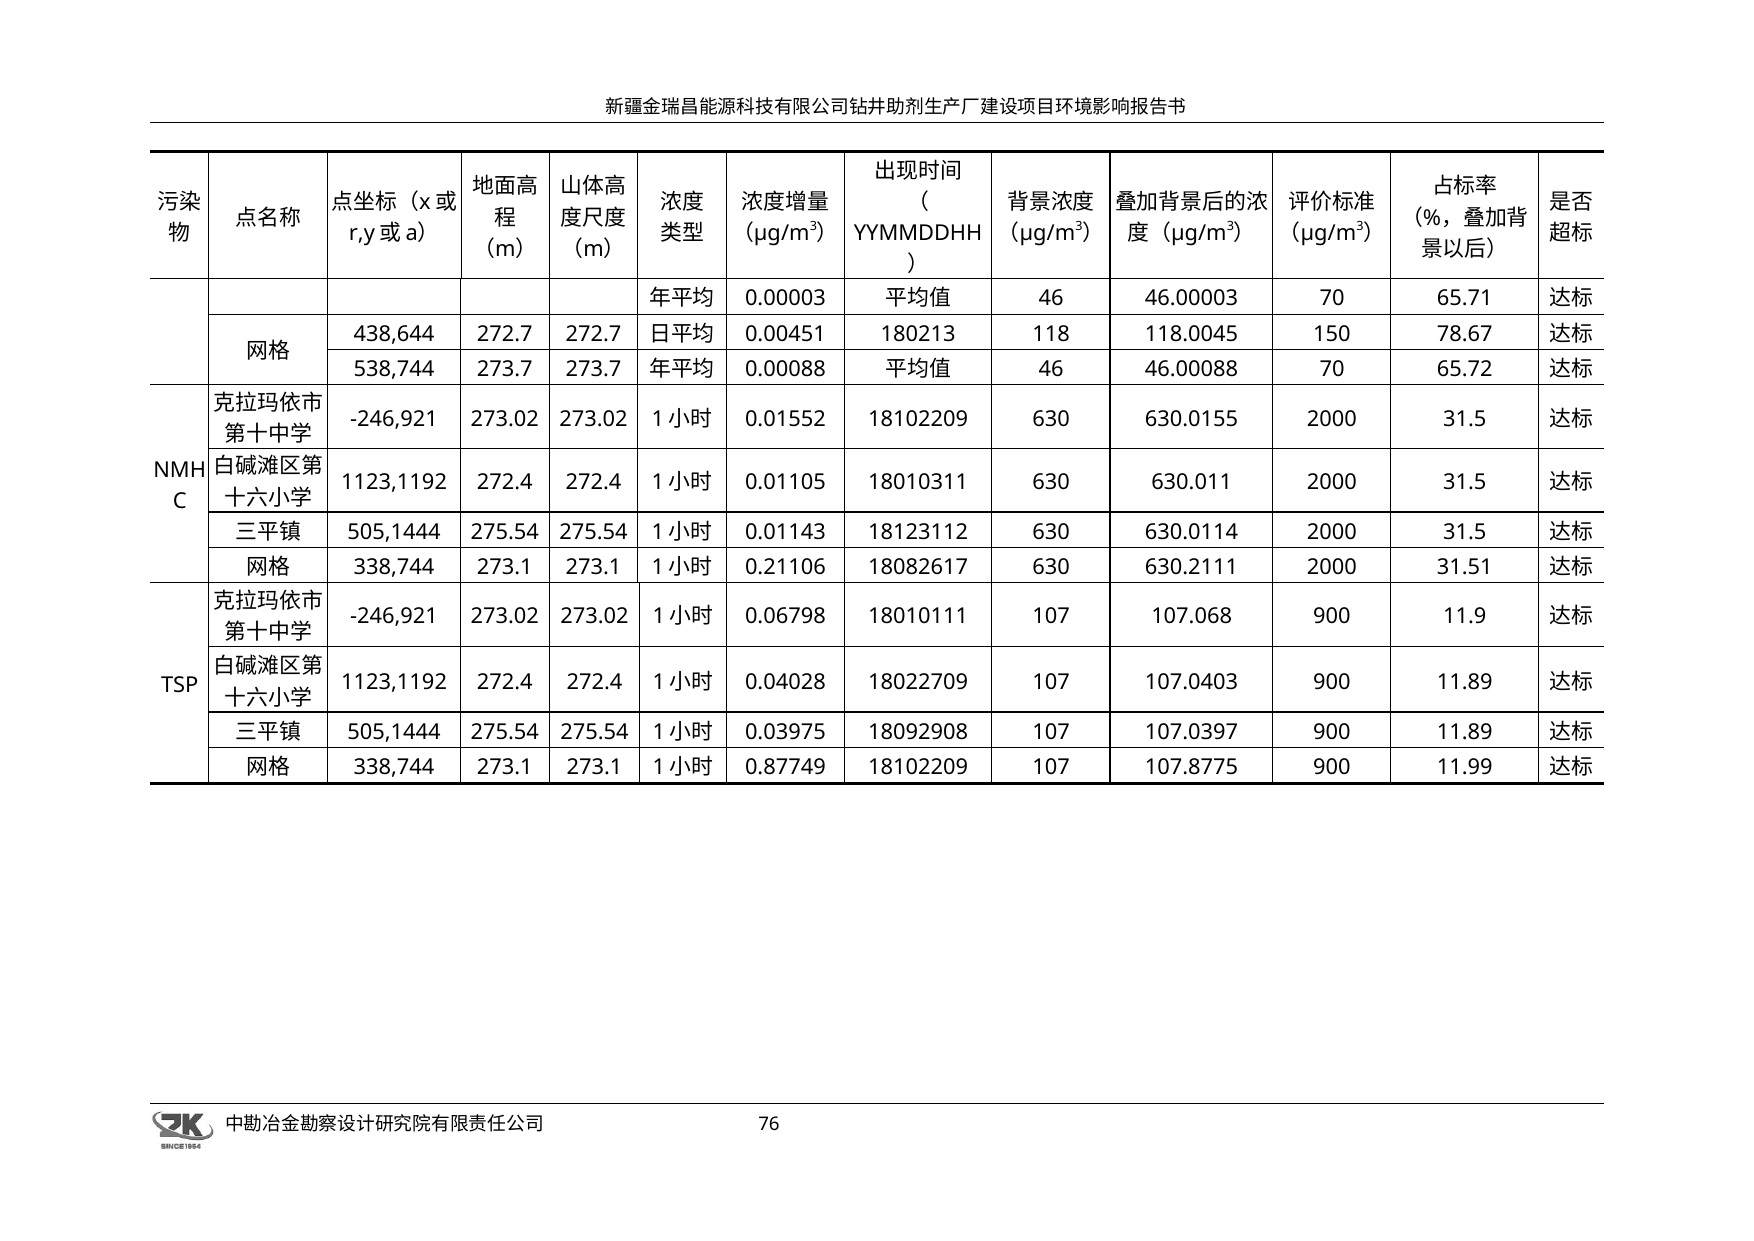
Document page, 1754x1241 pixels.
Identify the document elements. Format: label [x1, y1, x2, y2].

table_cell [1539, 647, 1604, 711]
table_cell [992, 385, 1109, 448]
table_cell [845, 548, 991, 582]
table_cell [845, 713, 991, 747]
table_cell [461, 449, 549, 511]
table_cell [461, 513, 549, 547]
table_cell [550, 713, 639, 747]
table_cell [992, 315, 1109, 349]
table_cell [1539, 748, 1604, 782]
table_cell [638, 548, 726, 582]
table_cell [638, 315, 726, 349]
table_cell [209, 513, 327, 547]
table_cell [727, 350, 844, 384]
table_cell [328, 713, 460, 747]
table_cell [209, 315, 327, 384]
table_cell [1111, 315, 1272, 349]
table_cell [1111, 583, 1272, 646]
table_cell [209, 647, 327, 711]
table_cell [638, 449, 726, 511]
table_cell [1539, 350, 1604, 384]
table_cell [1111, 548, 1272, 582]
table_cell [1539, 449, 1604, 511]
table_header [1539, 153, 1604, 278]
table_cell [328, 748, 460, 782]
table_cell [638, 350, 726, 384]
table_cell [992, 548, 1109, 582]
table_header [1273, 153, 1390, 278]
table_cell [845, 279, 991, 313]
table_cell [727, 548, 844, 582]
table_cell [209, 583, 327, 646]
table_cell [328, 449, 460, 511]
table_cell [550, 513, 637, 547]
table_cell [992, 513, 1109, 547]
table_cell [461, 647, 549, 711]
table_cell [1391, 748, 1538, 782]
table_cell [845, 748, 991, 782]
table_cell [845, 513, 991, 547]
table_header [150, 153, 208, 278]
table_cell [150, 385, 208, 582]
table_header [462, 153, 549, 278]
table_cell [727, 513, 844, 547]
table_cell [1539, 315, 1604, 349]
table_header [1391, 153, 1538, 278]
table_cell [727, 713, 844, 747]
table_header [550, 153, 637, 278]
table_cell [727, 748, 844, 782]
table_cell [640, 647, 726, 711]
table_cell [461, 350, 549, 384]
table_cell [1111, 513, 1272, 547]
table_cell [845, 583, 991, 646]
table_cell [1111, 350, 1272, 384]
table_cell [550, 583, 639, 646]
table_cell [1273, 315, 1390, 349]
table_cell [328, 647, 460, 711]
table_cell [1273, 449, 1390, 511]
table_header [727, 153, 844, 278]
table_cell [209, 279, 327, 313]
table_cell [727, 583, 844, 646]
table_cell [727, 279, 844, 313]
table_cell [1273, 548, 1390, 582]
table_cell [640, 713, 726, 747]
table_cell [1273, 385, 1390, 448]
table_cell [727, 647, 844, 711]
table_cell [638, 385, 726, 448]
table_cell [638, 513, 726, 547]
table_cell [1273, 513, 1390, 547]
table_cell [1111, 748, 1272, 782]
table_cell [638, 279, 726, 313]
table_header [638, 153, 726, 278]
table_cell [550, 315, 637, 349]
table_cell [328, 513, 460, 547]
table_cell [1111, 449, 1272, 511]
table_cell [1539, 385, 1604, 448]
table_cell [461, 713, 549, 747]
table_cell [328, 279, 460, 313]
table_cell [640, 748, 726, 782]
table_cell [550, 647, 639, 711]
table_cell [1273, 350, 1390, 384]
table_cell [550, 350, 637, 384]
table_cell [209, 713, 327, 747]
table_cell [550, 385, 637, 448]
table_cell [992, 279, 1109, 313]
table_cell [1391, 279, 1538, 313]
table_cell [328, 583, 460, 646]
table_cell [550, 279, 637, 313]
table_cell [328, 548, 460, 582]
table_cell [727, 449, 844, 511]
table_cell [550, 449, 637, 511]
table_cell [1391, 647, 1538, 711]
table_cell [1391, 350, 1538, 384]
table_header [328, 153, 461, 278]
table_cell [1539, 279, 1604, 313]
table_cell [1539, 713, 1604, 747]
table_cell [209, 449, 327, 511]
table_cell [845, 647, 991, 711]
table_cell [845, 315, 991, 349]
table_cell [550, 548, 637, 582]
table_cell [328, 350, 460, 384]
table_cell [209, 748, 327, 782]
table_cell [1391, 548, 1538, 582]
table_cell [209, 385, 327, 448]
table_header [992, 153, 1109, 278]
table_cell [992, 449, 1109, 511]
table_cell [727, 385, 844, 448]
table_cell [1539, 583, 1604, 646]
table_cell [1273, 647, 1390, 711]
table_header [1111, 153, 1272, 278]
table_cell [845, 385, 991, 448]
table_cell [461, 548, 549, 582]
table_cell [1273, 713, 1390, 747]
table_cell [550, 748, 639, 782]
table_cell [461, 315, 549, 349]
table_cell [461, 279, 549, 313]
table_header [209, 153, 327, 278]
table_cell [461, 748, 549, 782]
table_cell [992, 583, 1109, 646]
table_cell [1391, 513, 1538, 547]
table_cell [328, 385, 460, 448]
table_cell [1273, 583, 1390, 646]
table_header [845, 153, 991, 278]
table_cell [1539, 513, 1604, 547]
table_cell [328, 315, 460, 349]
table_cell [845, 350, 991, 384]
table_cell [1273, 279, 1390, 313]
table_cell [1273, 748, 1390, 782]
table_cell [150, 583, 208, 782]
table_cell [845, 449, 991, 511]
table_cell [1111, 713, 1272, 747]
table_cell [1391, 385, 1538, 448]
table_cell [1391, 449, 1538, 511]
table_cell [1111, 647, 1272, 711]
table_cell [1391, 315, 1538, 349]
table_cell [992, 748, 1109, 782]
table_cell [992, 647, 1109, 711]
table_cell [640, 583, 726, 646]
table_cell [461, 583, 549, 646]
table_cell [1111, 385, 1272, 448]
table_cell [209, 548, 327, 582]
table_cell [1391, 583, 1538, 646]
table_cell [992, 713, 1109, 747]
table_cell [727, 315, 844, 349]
picture [150, 1109, 216, 1150]
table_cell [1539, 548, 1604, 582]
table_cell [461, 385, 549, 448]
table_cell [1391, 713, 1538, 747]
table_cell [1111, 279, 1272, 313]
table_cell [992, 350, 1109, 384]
